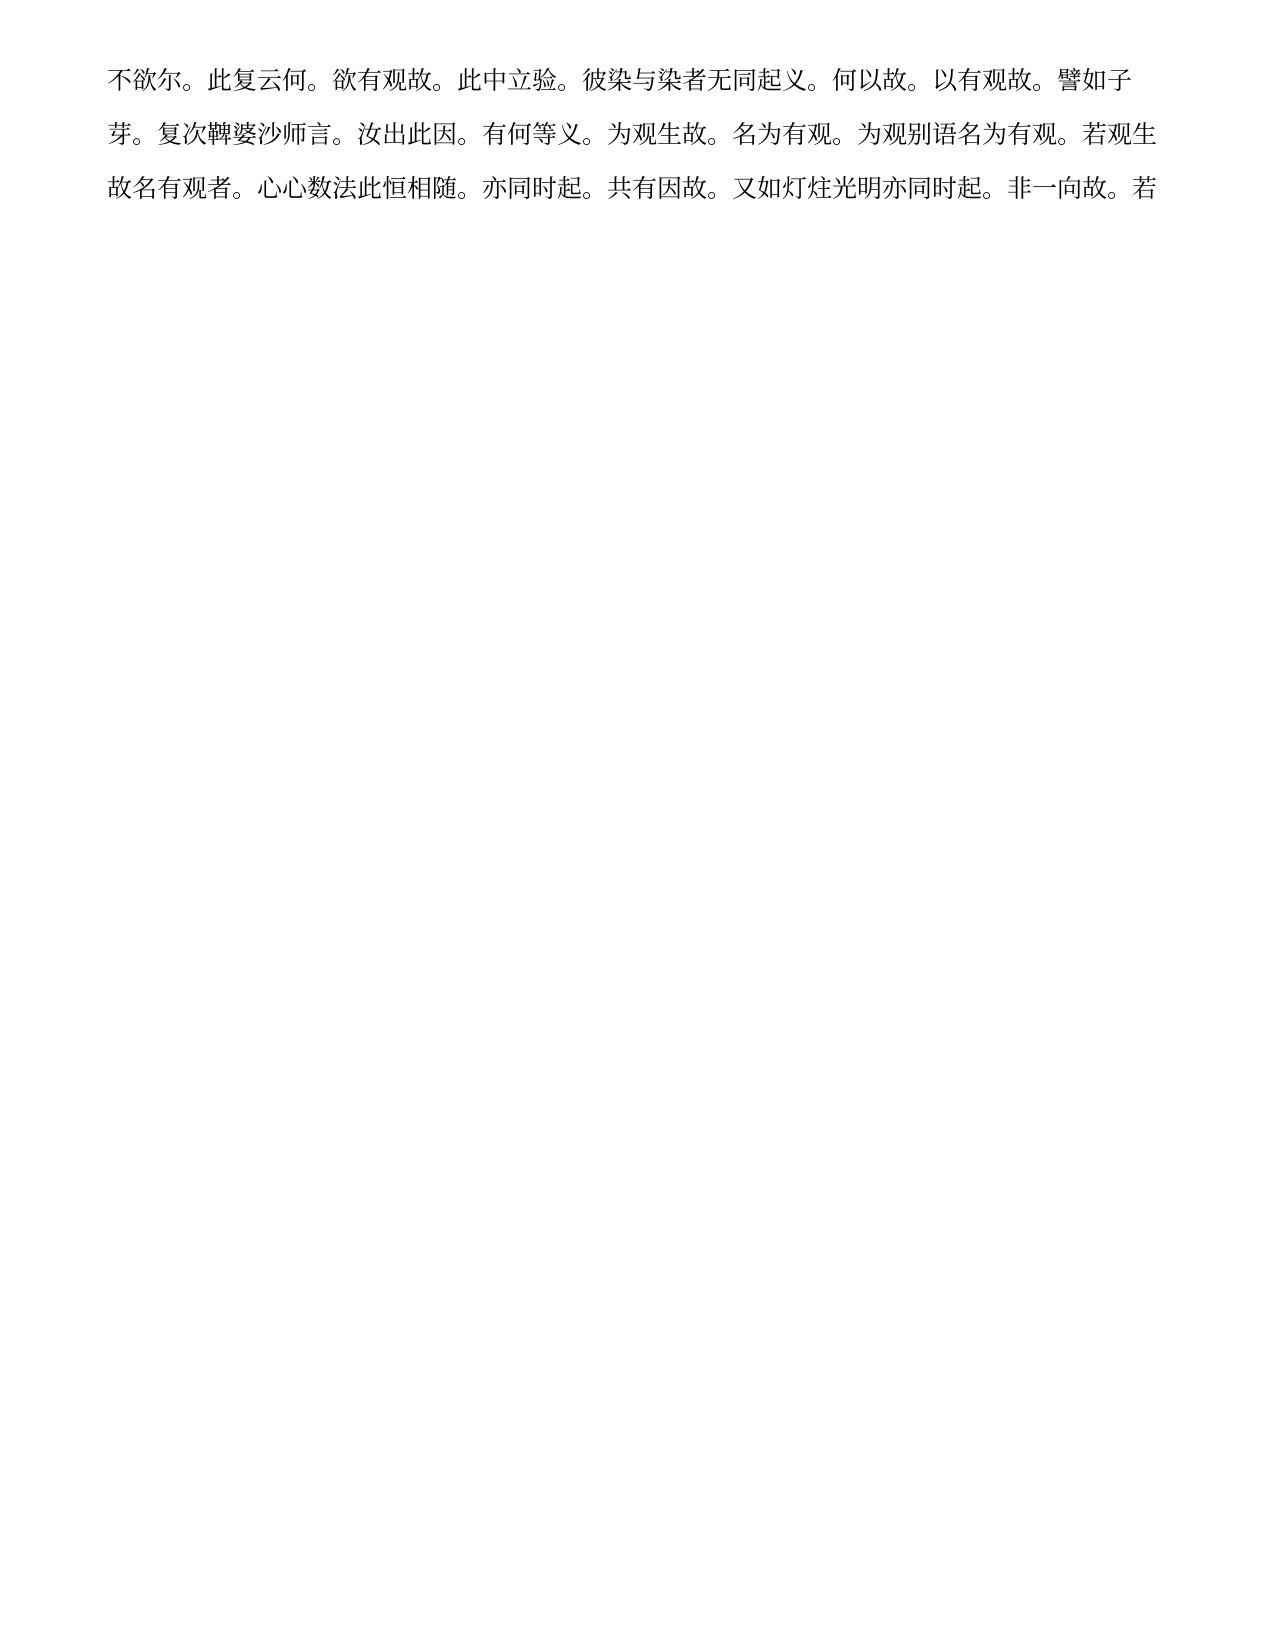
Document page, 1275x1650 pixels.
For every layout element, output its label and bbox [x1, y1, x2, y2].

text [107, 60, 1159, 205]
